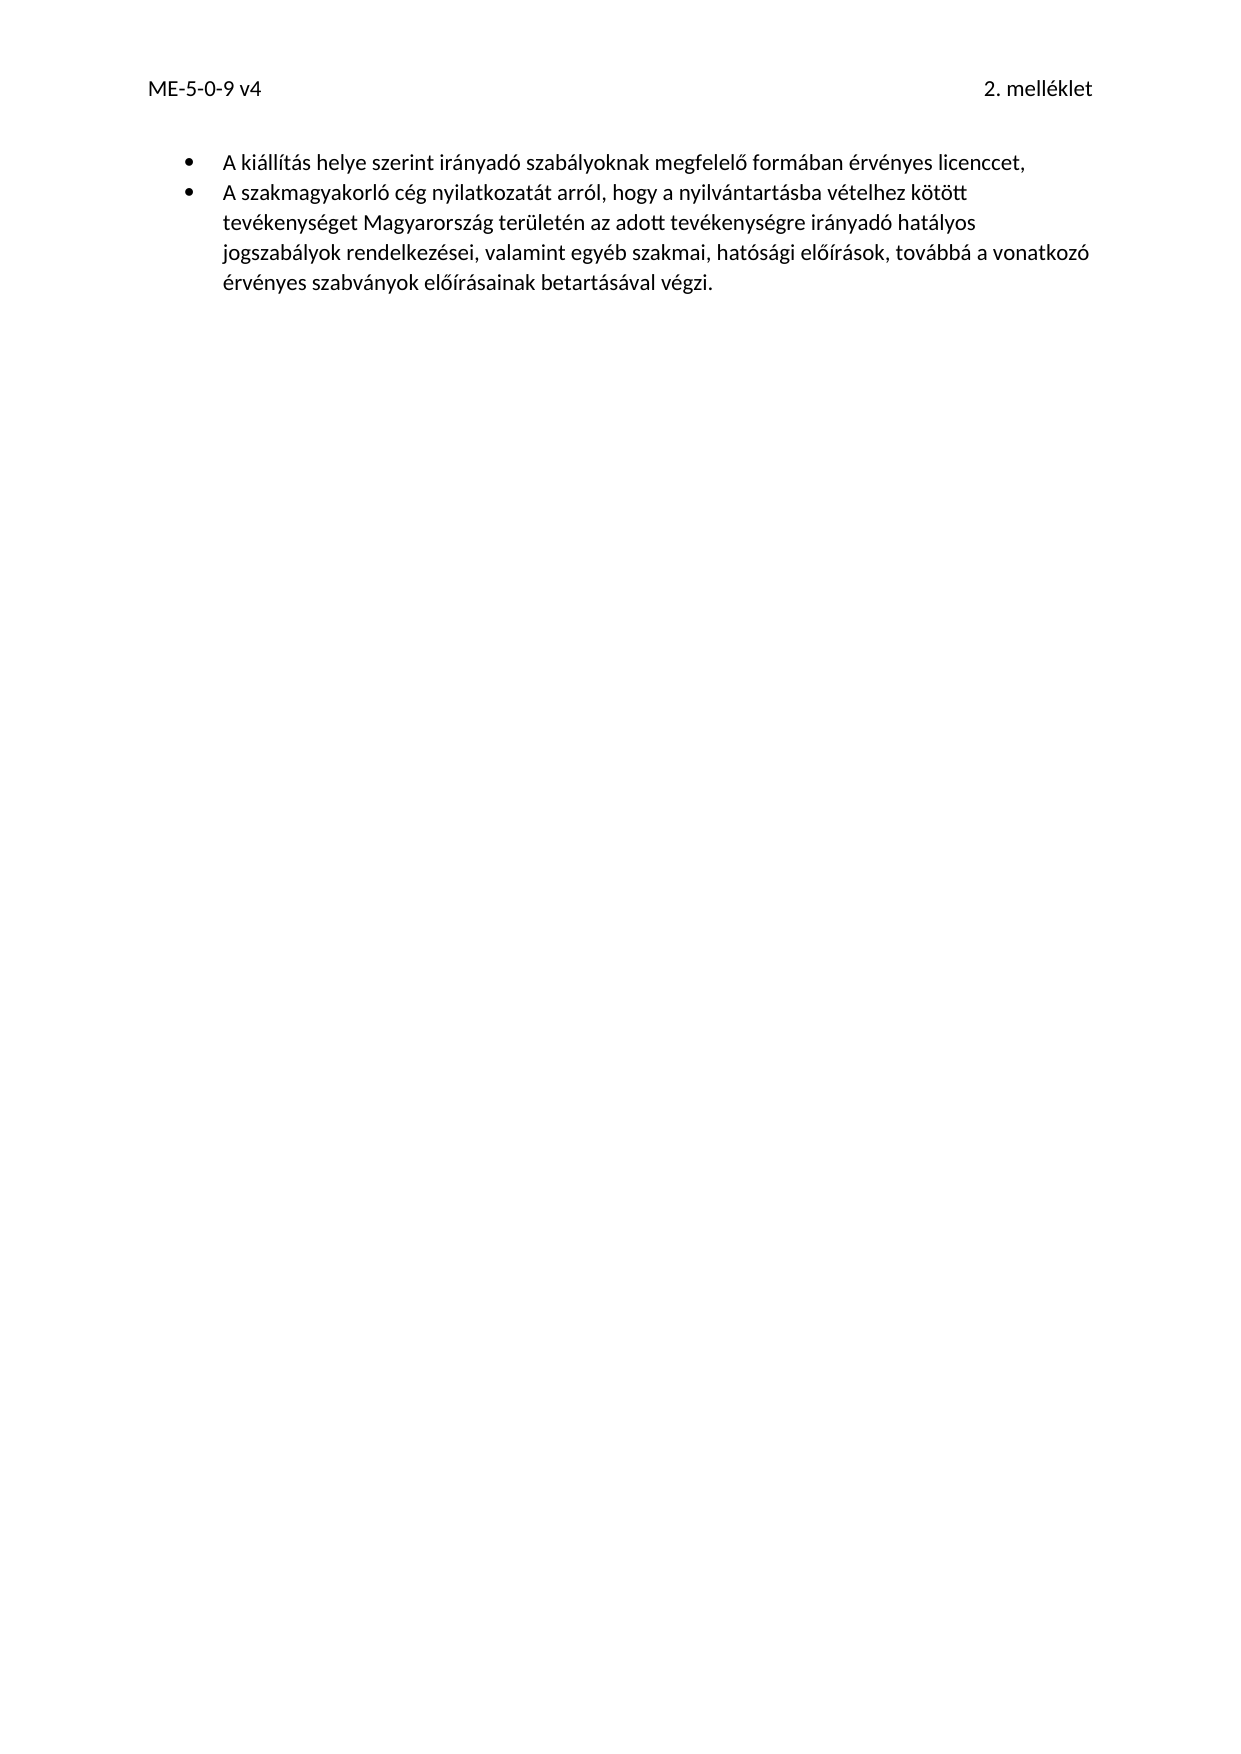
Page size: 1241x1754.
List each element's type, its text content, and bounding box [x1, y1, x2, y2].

list A szakmagyakorló cég nyilatkozatát arról, hogy a nyilvántartásba vételhez kötött tevékenységet Magyarország területén az adott tevékenységre irányadó hatályos jogszabályok rendelkezései, valamint egyéb szakmai, hatósági előírások, továbbá a vonatkozó érvényes szabványok előírásainak betartásával végzi. [185, 178, 1093, 296]
list A kiállítás helye szerint irányadó szabályoknak megfelelő formában érvényes licenccet, [185, 148, 1093, 176]
